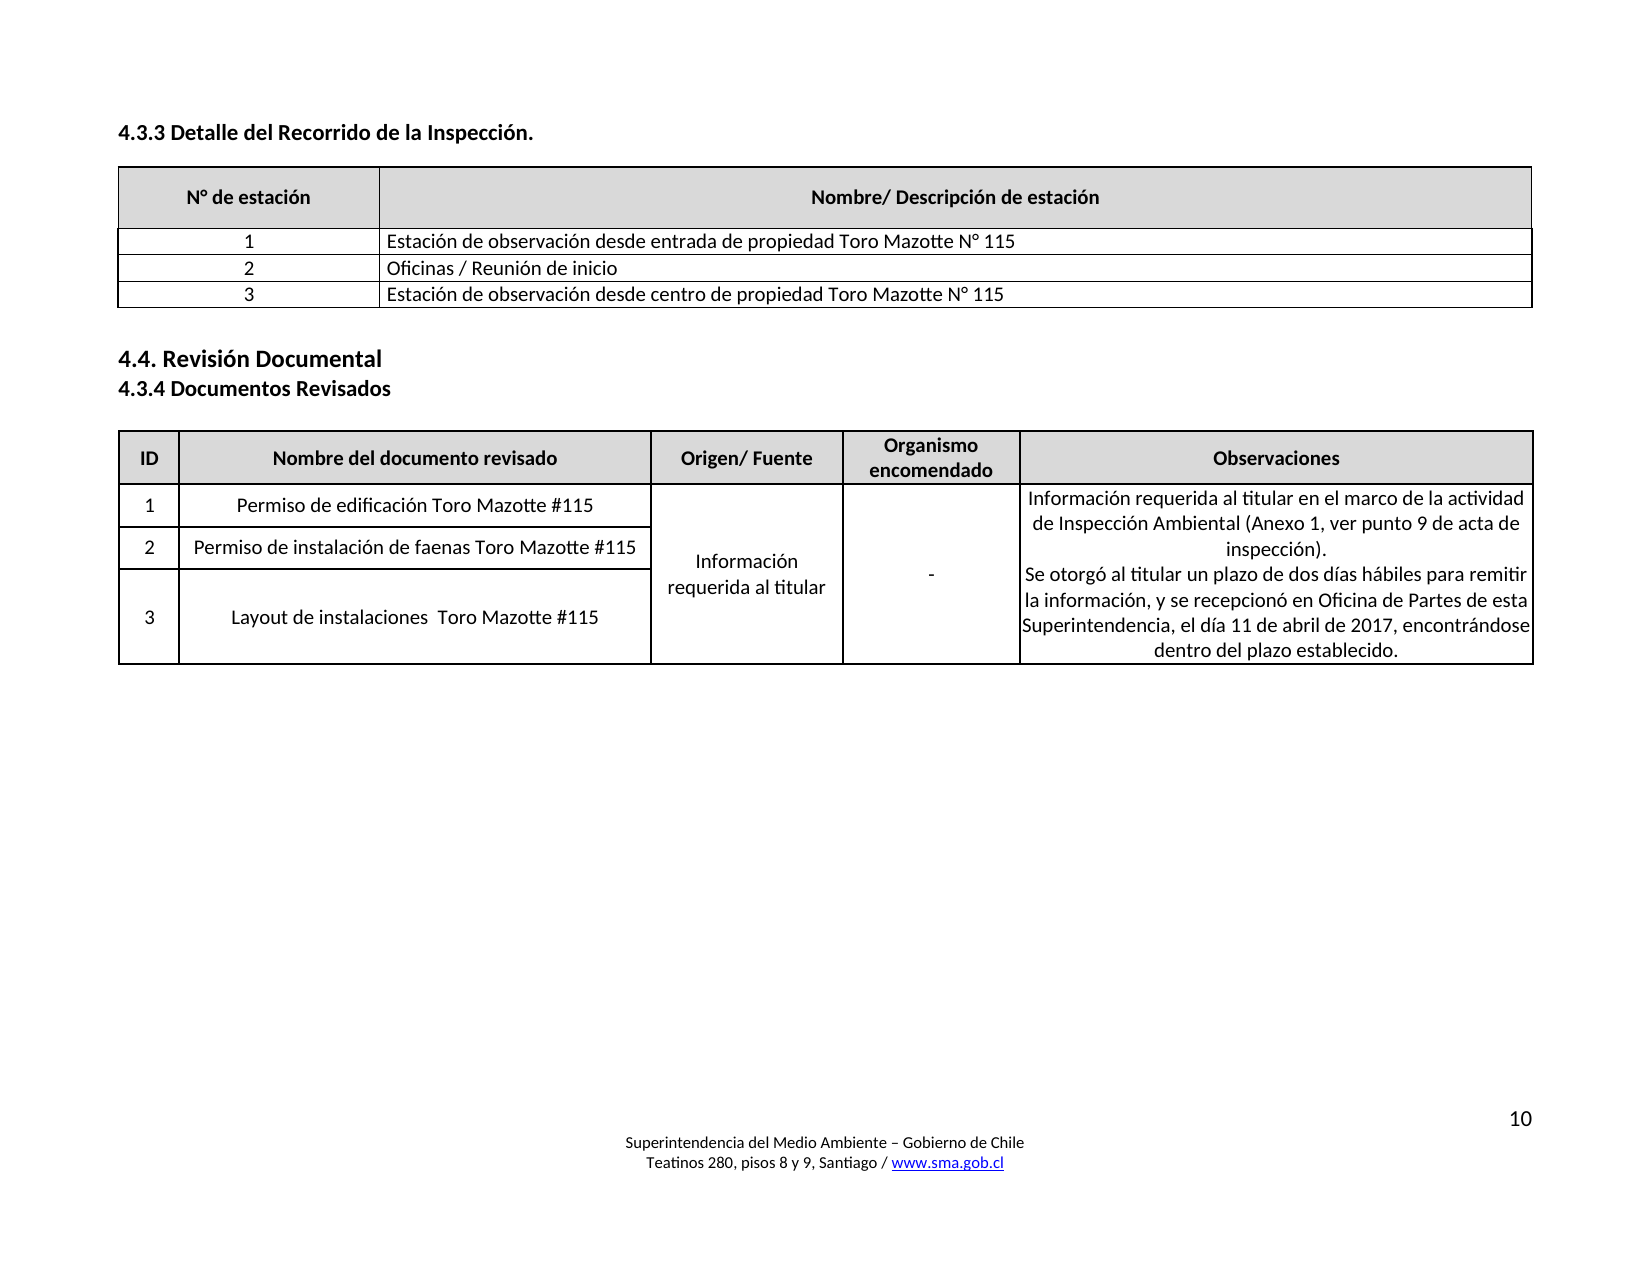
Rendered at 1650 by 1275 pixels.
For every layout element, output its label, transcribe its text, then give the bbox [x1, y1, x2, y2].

table_cell Layout de instalaciones Toro Mazotte #115 [180, 570, 650, 663]
table_cell Permiso de instalación de faenas Toro Mazotte #115 [180, 528, 650, 568]
table_cell Estación de observación desde centro de propiedad Toro Mazotte N° 115 [380, 282, 1531, 307]
table_cell - [844, 485, 1019, 663]
subtitle 4.3.3 Detalle del Recorrido de la Inspección. [118, 118, 1532, 146]
table_cell Información requerida al titular [652, 485, 842, 663]
table_header Origen/ Fuente [652, 432, 842, 483]
table_cell 1 [119, 229, 379, 254]
table_header Nombre/ Descripción de estación [380, 168, 1531, 228]
table_cell Oficinas / Reunión de inicio [380, 255, 1531, 281]
table_cell 2 [120, 528, 178, 568]
table_cell Información requerida al titular en el marco de la actividad de Inspección Ambiental (Anexo 1, ver punto 9 de acta de inspección). Se otorgó al titular un plazo de dos días hábiles para remitir la información, y se recepcionó en Oficina de Partes de esta Superintendencia, el día 11 de abril de 2017, encontrándose dentro del plazo establecido. [1021, 485, 1532, 663]
table_header Organismo encomendado [844, 432, 1019, 483]
table_header Nombre del documento revisado [180, 432, 650, 483]
table_header N° de estación [119, 168, 379, 228]
subtitle 4.3.4 Documentos Revisados [118, 374, 1532, 402]
table_cell 2 [119, 255, 379, 281]
table_cell 3 [120, 570, 178, 663]
subtitle 4.4. Revisión Documental [118, 344, 1532, 374]
table_cell Permiso de edificación Toro Mazotte #115 [180, 485, 650, 526]
table_cell 3 [119, 282, 379, 307]
table_cell 1 [120, 485, 178, 526]
table_header ID [120, 432, 178, 483]
table_header Observaciones [1021, 432, 1532, 483]
table_cell Estación de observación desde entrada de propiedad Toro Mazotte N° 115 [380, 229, 1531, 254]
